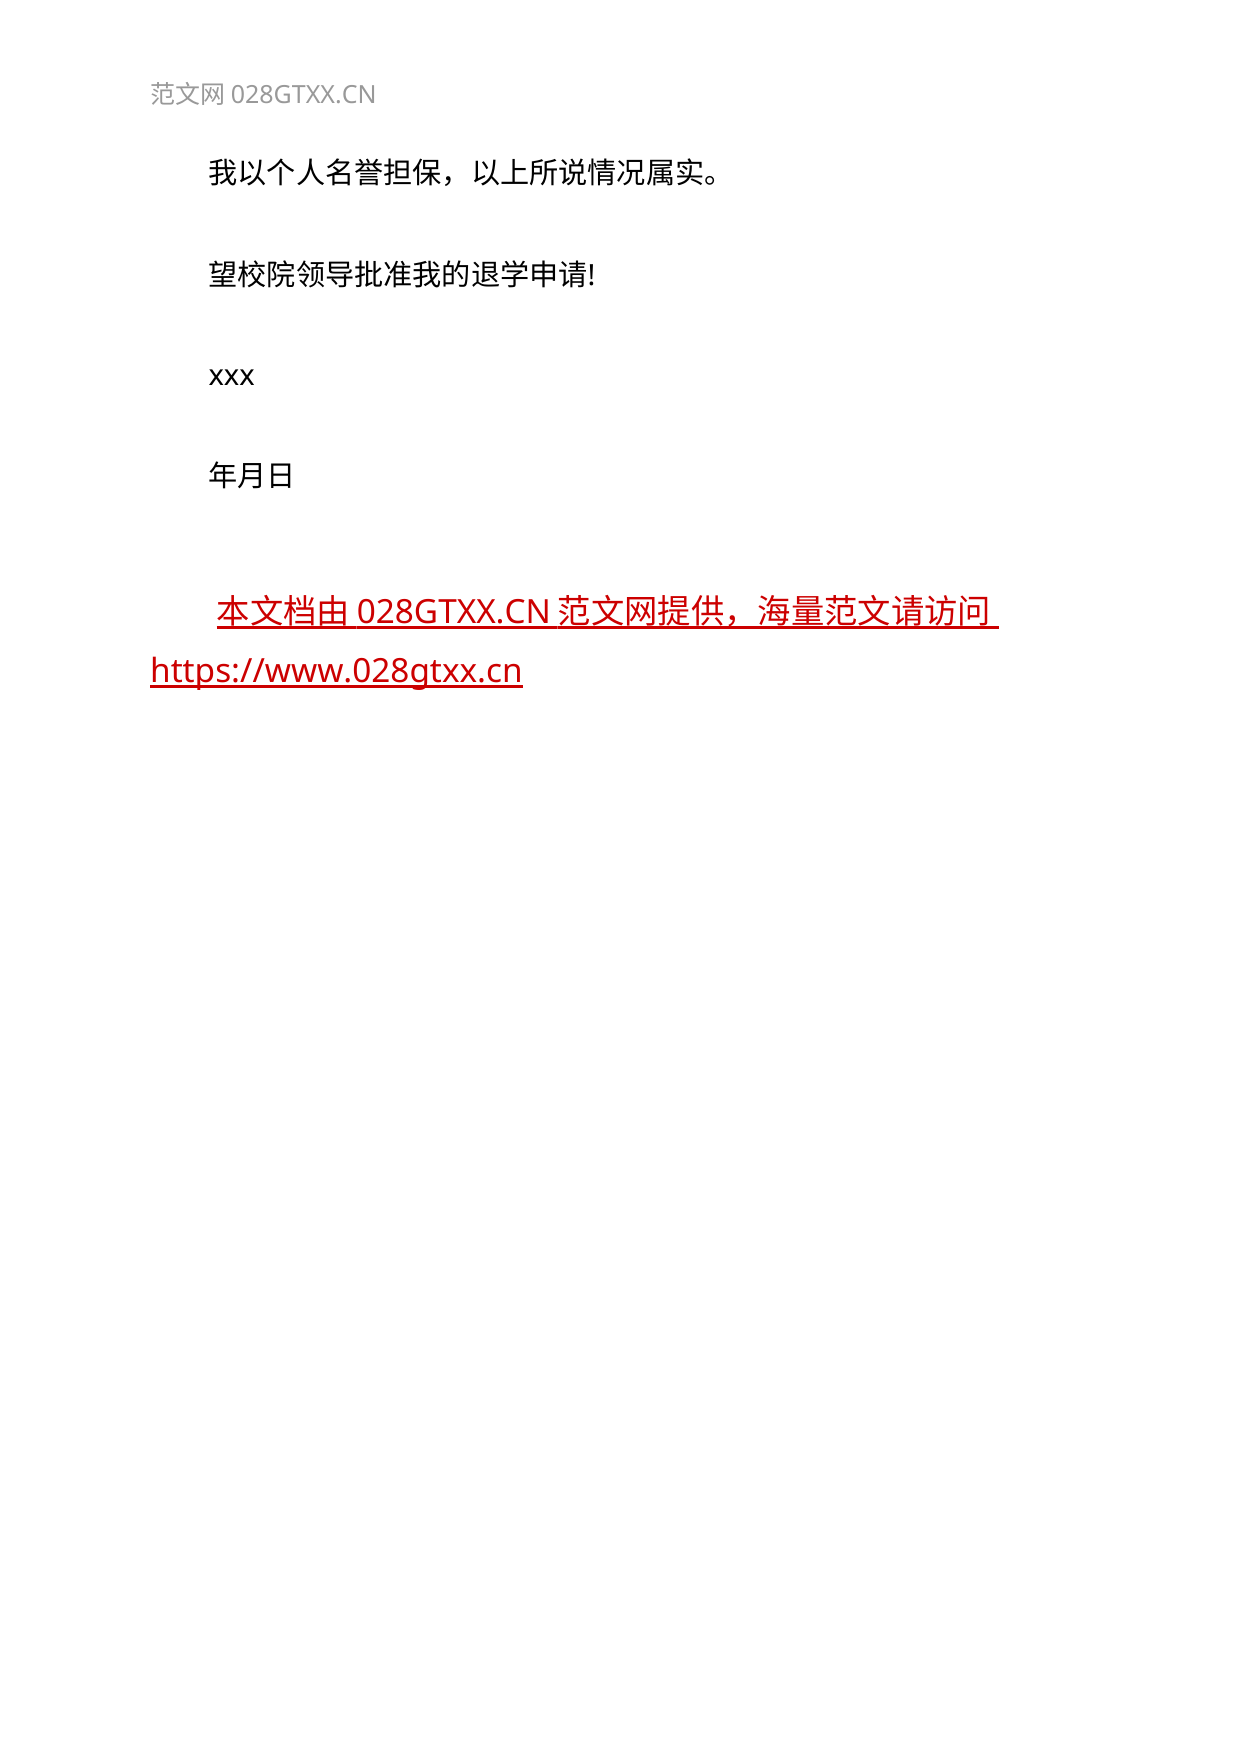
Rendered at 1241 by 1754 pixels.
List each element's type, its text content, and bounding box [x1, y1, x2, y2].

text 本文档由028GTXX.CN范文网提供，海量范文请访问 https://www.028gtxx.cn [150, 585, 1090, 693]
text 年月日 [150, 452, 1090, 494]
text xxx [150, 354, 1090, 393]
text 望校院领导批准我的退学申请! [150, 252, 1090, 294]
text 我以个人名誉担保，以上所说情况属实。 [150, 150, 1090, 192]
